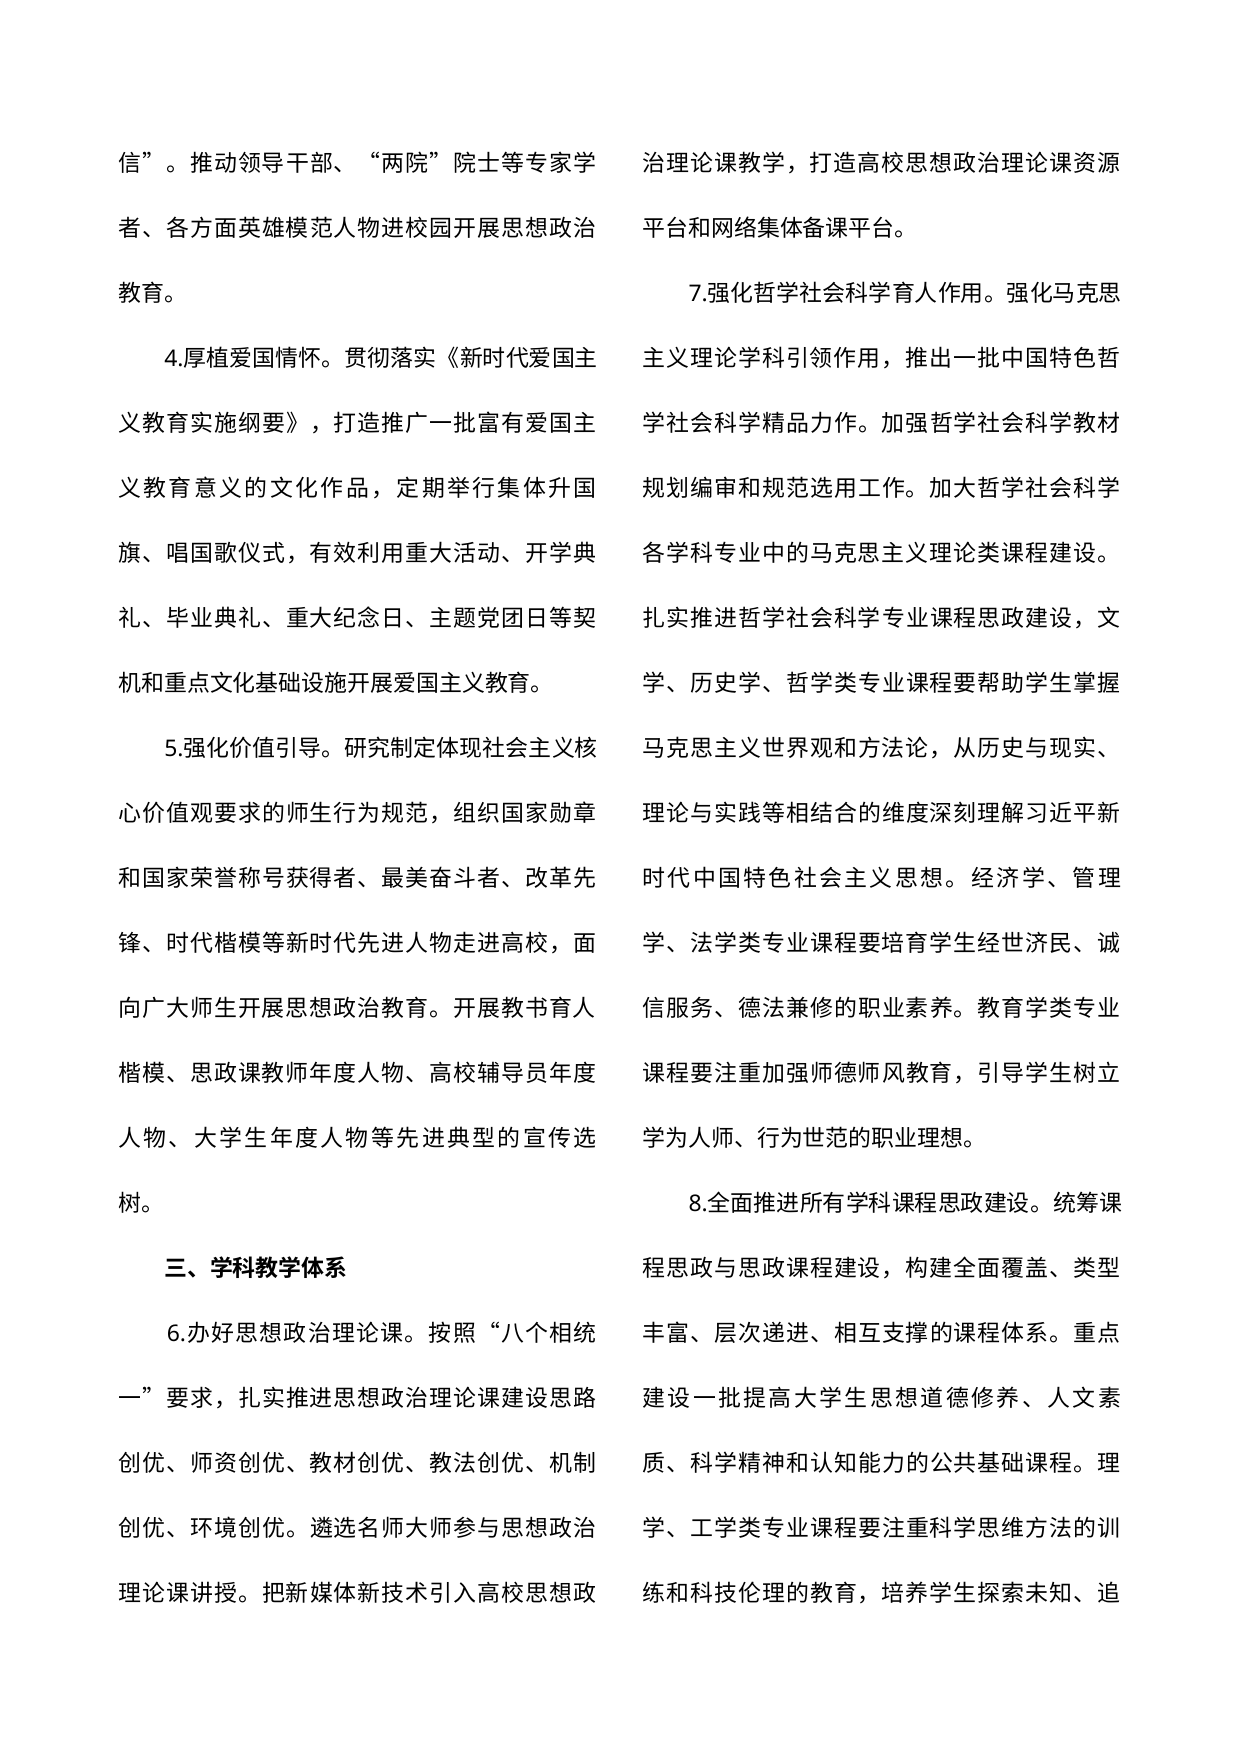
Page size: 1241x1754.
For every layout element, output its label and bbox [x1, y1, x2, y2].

text [118, 129, 598, 1624]
text [642, 129, 1122, 1624]
